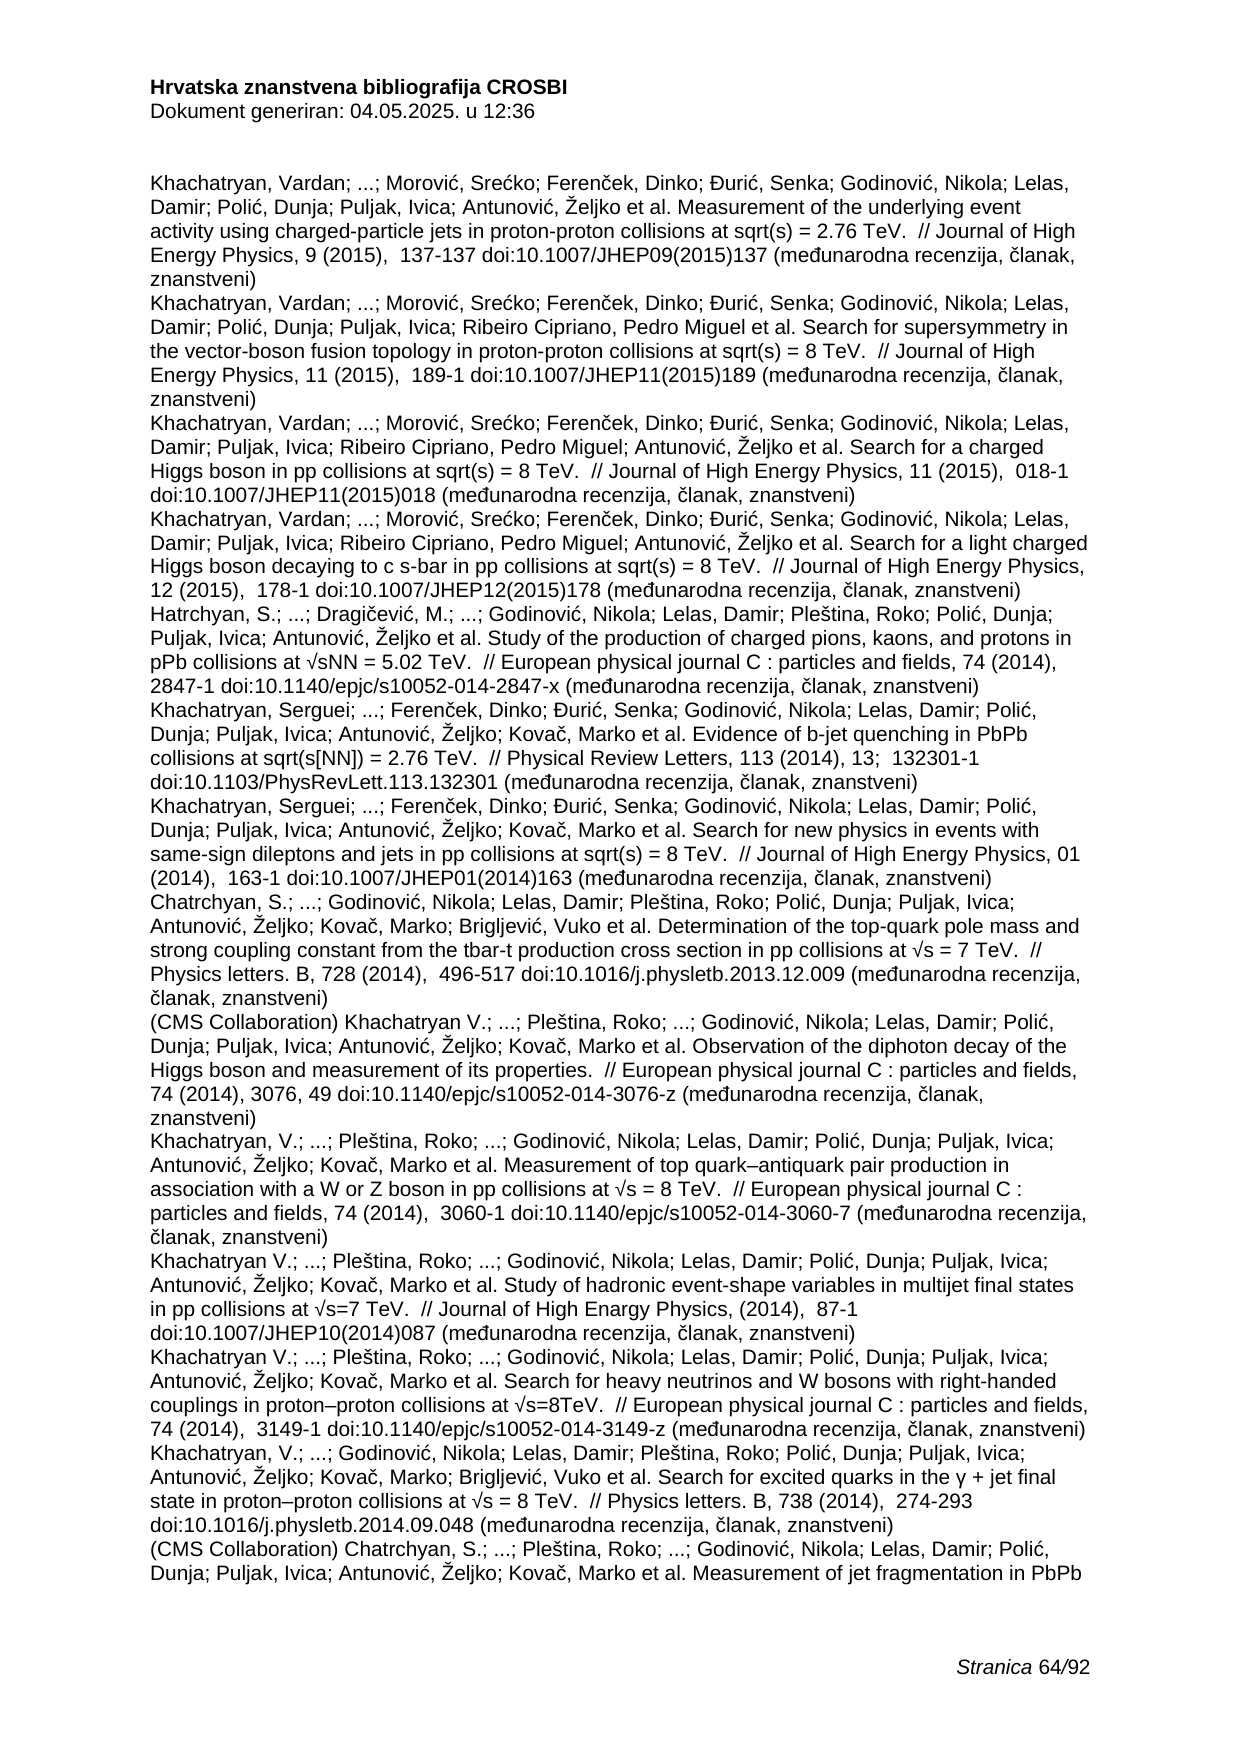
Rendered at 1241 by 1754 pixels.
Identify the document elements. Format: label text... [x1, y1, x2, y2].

text Khachatryan, V.; ...; Godinović, Nikola; Lelas, Damir; Pleština, Roko; Polić, Dunja; Puljak, Ivica; Antunović, Željko; Kovač, Marko; Brigljević, Vuko et al. [150, 1441, 1090, 1537]
text Chatrchyan, S.; ...; Godinović, Nikola; Lelas, Damir; Pleština, Roko; Polić, Dunja; Puljak, Ivica; Antunović, Željko; Kovač, Marko; Brigljević, Vuko et al. [150, 890, 1090, 1009]
text Khachatryan, Serguei; ...; Ferenček, Dinko; Đurić, Senka; Godinović, Nikola; Lelas, Damir; Polić, Dunja; Puljak, Ivica; Antunović, Željko; Kovač, Marko et al. [150, 698, 1090, 794]
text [150, 1537, 1090, 1584]
text Khachatryan, Serguei; ...; Ferenček, Dinko; Đurić, Senka; Godinović, Nikola; Lelas, Damir; Polić, Dunja; Puljak, Ivica; Antunović, Željko; Kovač, Marko et al. [150, 794, 1090, 890]
text Khachatryan, Vardan; ...; Morović, Srećko; Ferenček, Dinko; Đurić, Senka; Godinović, Nikola; Lelas, Damir; Polić, Dunja; Puljak, Ivica; Ribeiro Cipriano, Pedro Miguel et al. [150, 291, 1090, 411]
text Khachatryan, Vardan; ...; Morović, Srećko; Ferenček, Dinko; Đurić, Senka; Godinović, Nikola; Lelas, Damir; Polić, Dunja; Puljak, Ivica; Antunović, Željko et al. [150, 171, 1090, 291]
text Khachatryan V.; ...; Pleština, Roko; ...; Godinović, Nikola; Lelas, Damir; Polić, Dunja; Puljak, Ivica; Antunović, Željko; Kovač, Marko et al. [150, 1345, 1090, 1441]
text Khachatryan V.; ...; Pleština, Roko; ...; Godinović, Nikola; Lelas, Damir; Polić, Dunja; Puljak, Ivica; Antunović, Željko; Kovač, Marko et al. [150, 1249, 1090, 1345]
text Khachatryan, V.; ...; Pleština, Roko; ...; Godinović, Nikola; Lelas, Damir; Polić, Dunja; Puljak, Ivica; Antunović, Željko; Kovač, Marko et al. [150, 1129, 1090, 1249]
text Hatrchyan, S.; ...; Dragičević, M.; ...; Godinović, Nikola; Lelas, Damir; Pleština, Roko; Polić, Dunja; Puljak, Ivica; Antunović, Željko et al. [150, 602, 1090, 698]
text (CMS Collaboration) Khachatryan V.; ...; Pleština, Roko; ...; Godinović, Nikola; Lelas, Damir; Polić, Dunja; Puljak, Ivica; Antunović, Željko; Kovač, Marko et al. [150, 1009, 1090, 1129]
